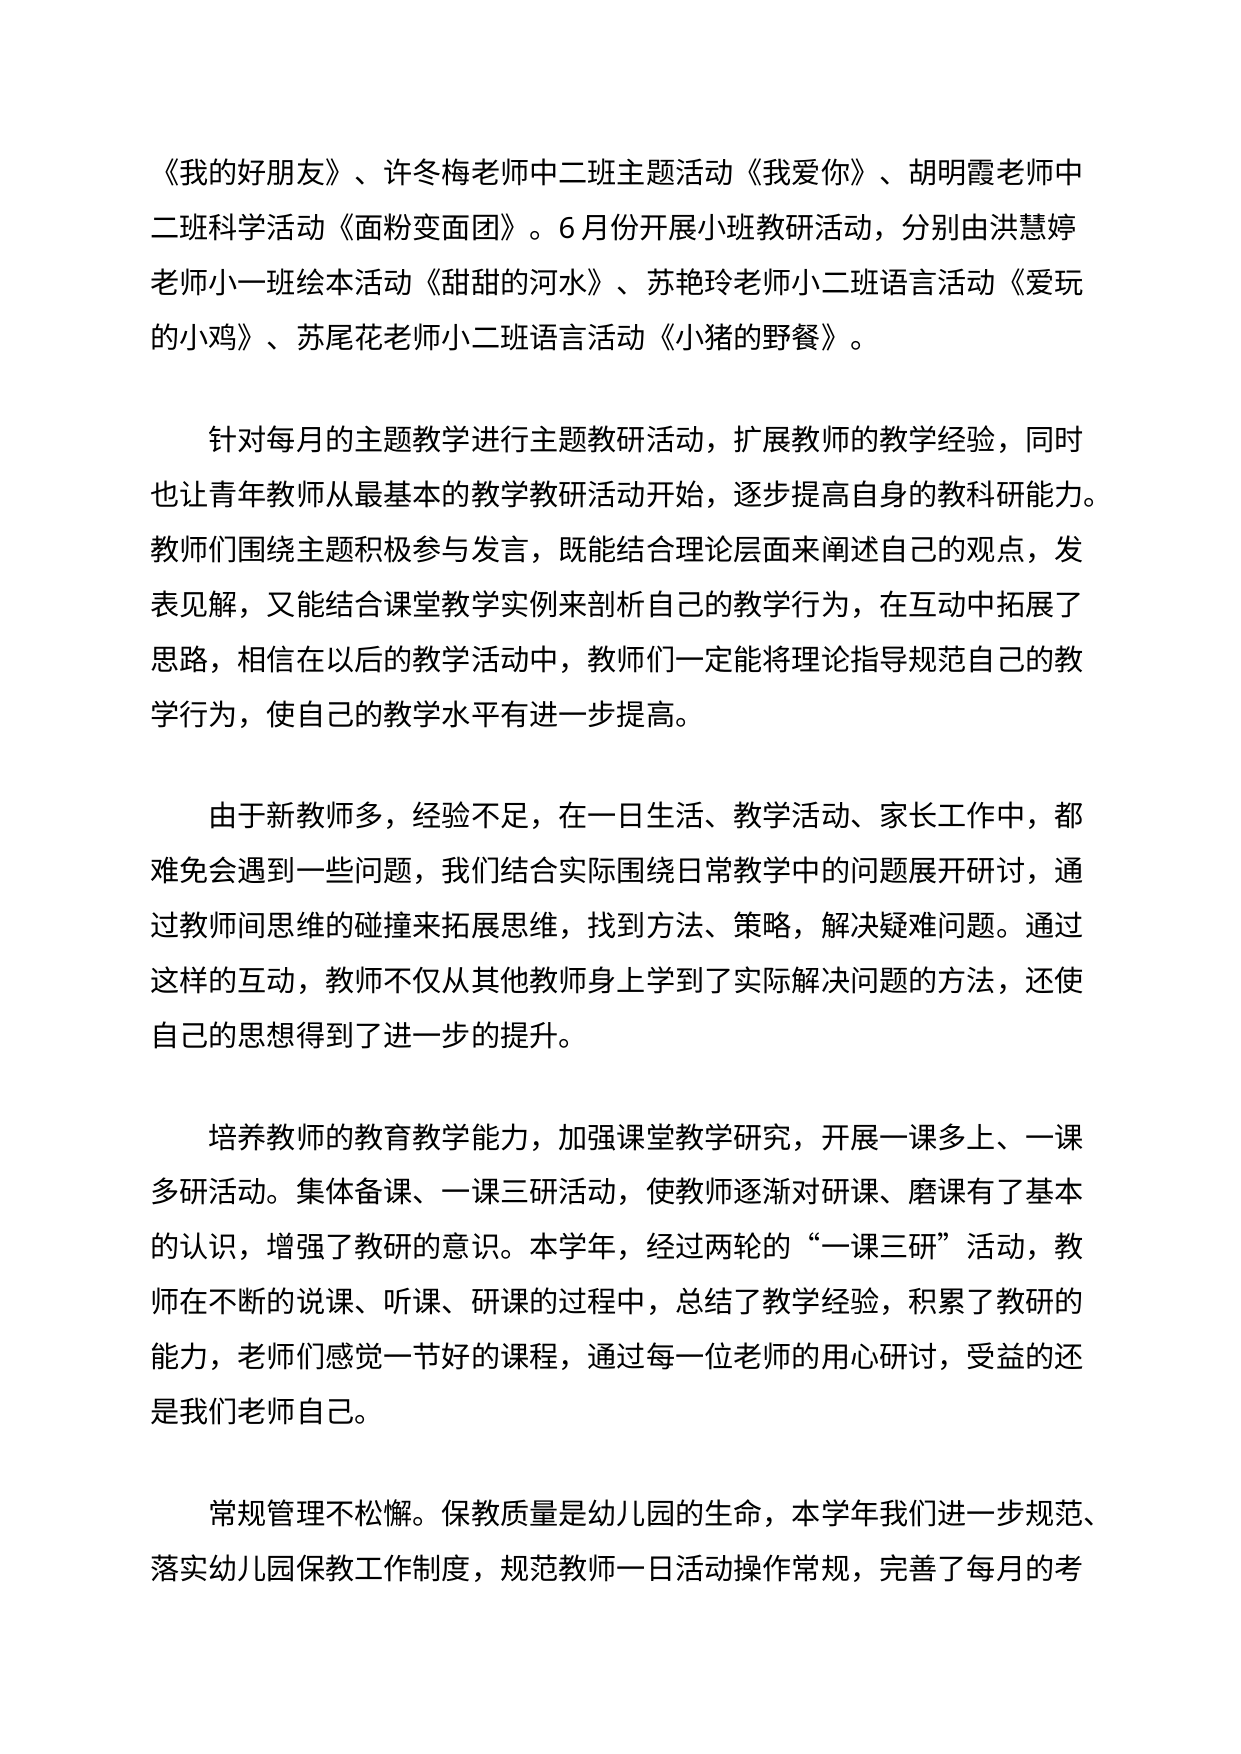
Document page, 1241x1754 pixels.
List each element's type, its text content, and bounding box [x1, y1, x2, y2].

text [150, 1490, 1090, 1588]
text 针对每月的主题教学进行主题教研活动，扩展教师的教学经验，同时也让青年教师从最基本的教学教研活动开始，逐步提高自身的教科研能力。教师们围绕主题积极参与发言，既能结合理论层面来阐述自己的观点，发表见解，又能结合课堂教学实例来剖析自己的教学行为，在互动中拓展了思路，相信在以后的教学活动中，教师们一定能将理论指导规范自己的教学行为，使自己的教学水平有进一步提高。 [150, 417, 1090, 733]
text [150, 150, 1090, 357]
text 由于新教师多，经验不足，在一日生活、教学活动、家长工作中，都难免会遇到一些问题，我们结合实际围绕日常教学中的问题展开研讨，通过教师间思维的碰撞来拓展思维，找到方法、策略，解决疑难问题。通过这样的互动，教师不仅从其他教师身上学到了实际解决问题的方法，还使自己的思想得到了进一步的提升。 [150, 793, 1090, 1055]
text 培养教师的教育教学能力，加强课堂教学研究，开展一课多上、一课多研活动。集体备课、一课三研活动，使教师逐渐对研课、磨课有了基本的认识，增强了教研的意识。本学年，经过两轮的“一课三研”活动，教师在不断的说课、听课、研课的过程中，总结了教学经验，积累了教研的能力，老师们感觉一节好的课程，通过每一位老师的用心研讨，受益的还是我们老师自己。 [150, 1114, 1090, 1431]
